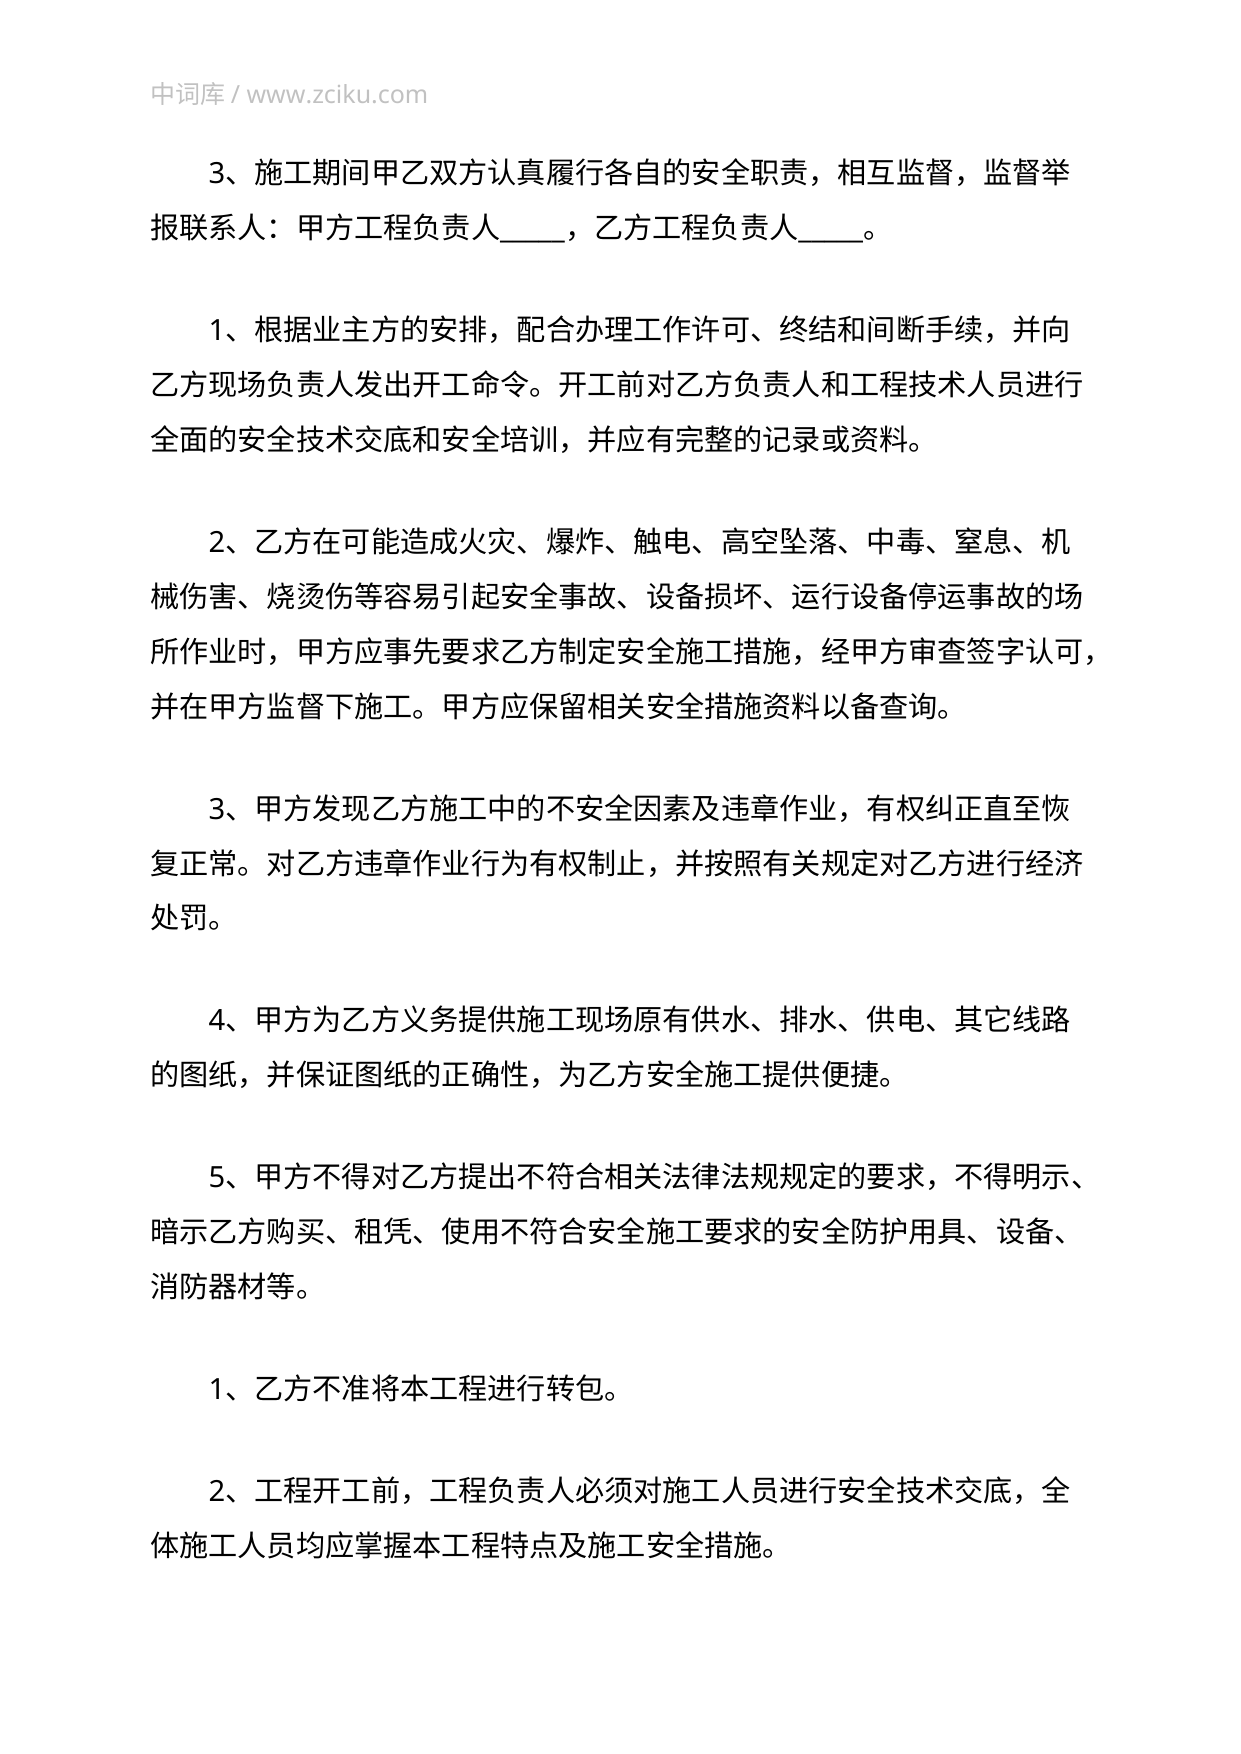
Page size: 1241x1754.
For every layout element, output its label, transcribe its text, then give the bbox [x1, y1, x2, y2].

text 5、甲方不得对乙方提出不符合相关法律法规规定的要求，不得明示、暗示乙方购买、租凭、使用不符合安全施工要求的安全防护用具、设备、消防器材等。 [150, 1154, 1090, 1306]
text 2、乙方在可能造成火灾、爆炸、触电、高空坠落、中毒、窒息、机械伤害、烧烫伤等容易引起安全事故、设备损坏、运行设备停运事故的场所作业时，甲方应事先要求乙方制定安全施工措施，经甲方审查签字认可，并在甲方监督下施工。甲方应保留相关安全措施资料以备查询。 [150, 519, 1090, 726]
text 2、工程开工前，工程负责人必须对施工人员进行安全技术交底，全体施工人员均应掌握本工程特点及施工安全措施。 [150, 1467, 1090, 1564]
text 3、施工期间甲乙双方认真履行各自的安全职责，相互监督，监督举报联系人：甲方工程负责人_____，乙方工程负责人_____。 [150, 150, 1090, 247]
text 4、甲方为乙方义务提供施工现场原有供水、排水、供电、其它线路的图纸，并保证图纸的正确性，为乙方安全施工提供便捷。 [150, 997, 1090, 1094]
text 3、甲方发现乙方施工中的不安全因素及违章作业，有权纠正直至恢复正常。对乙方违章作业行为有权制止，并按照有关规定对乙方进行经济处罚。 [150, 785, 1090, 937]
text 1、乙方不准将本工程进行转包。 [150, 1365, 1090, 1408]
text 1、根据业主方的安排，配合办理工作许可、终结和间断手续，并向乙方现场负责人发出开工命令。开工前对乙方负责人和工程技术人员进行全面的安全技术交底和安全培训，并应有完整的记录或资料。 [150, 307, 1090, 459]
